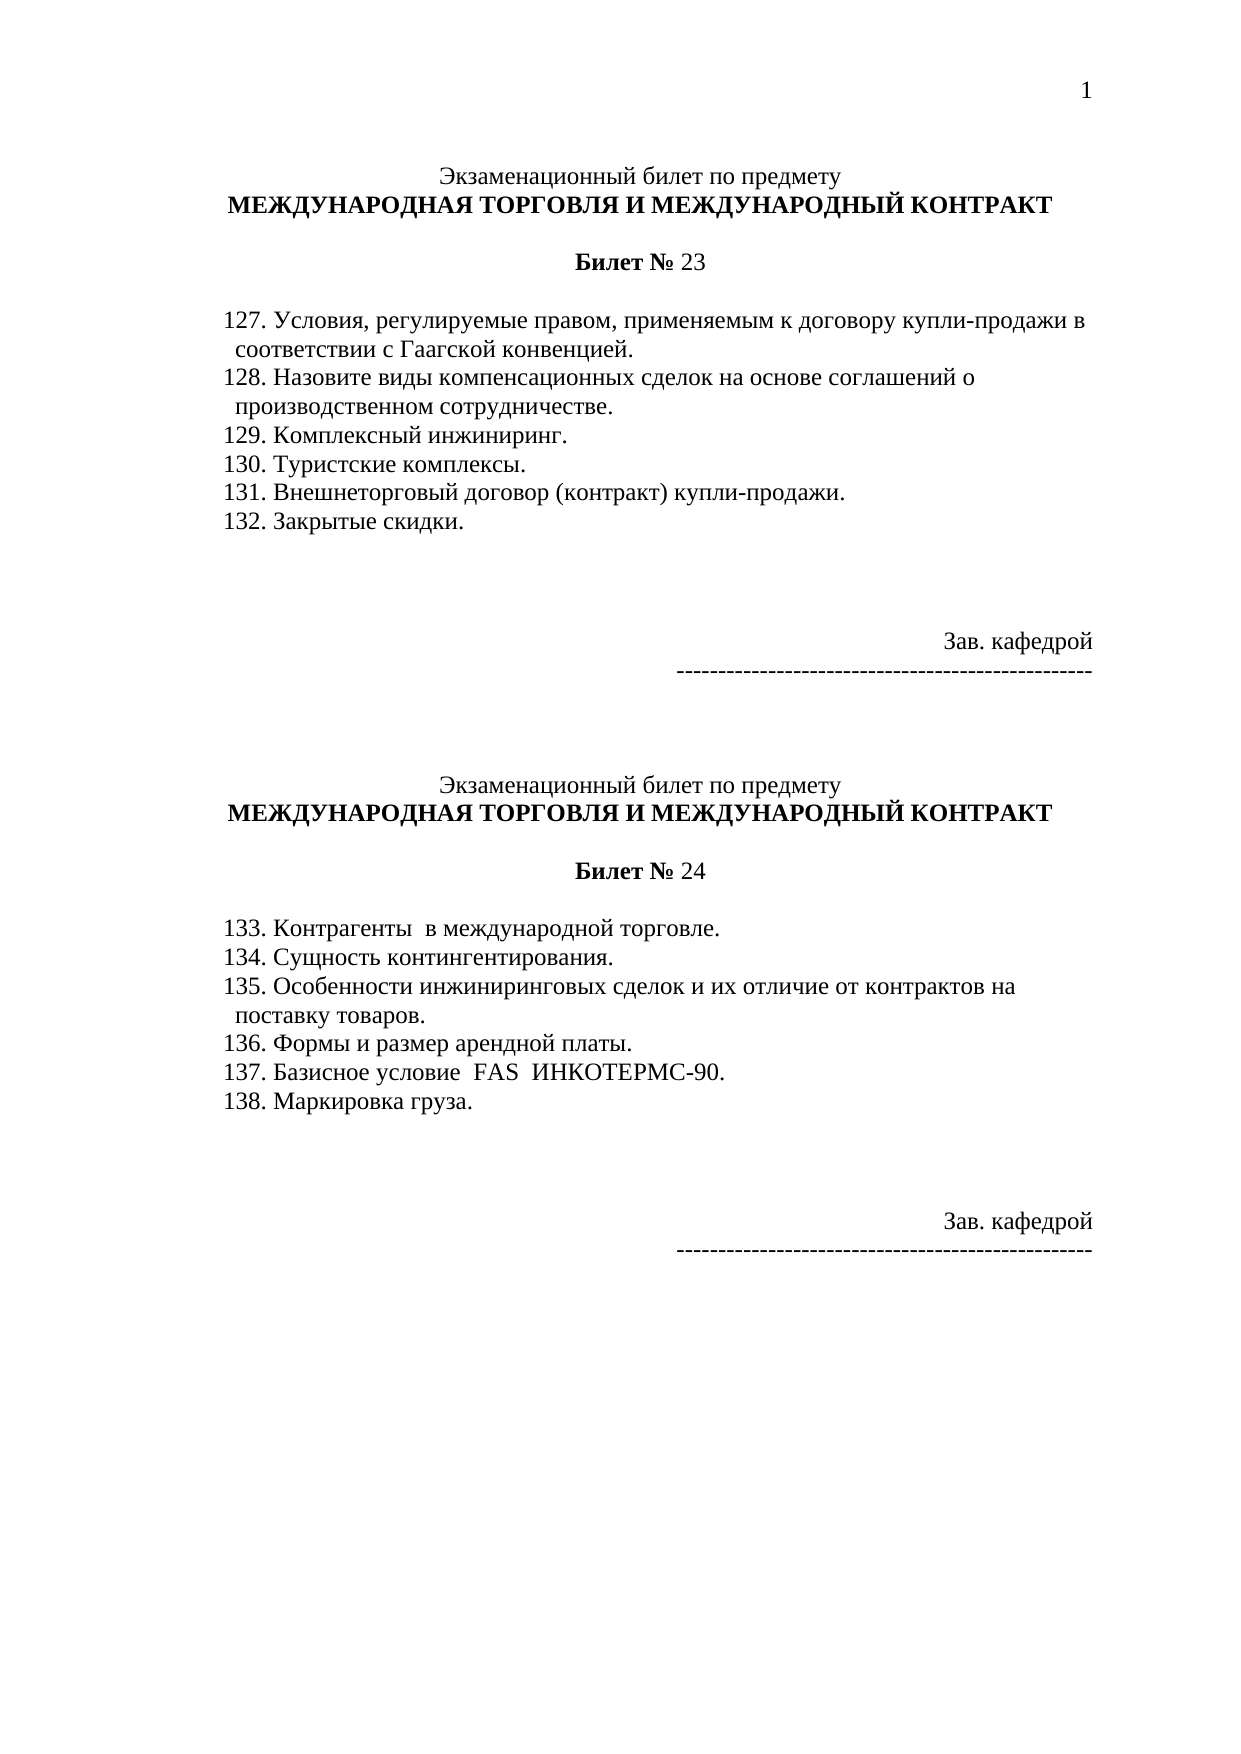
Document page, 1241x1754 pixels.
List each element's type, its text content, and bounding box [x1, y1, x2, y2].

text Билет № 23 [187, 247, 1093, 276]
text -------------------------------------------------- [187, 655, 1093, 683]
text Экзаменационный билет по предмету [187, 770, 1093, 798]
text МЕЖДУНАРОДНАЯ ТОРГОВЛЯ И МЕЖДУНАРОДНЫЙ КОНТРАКТ [187, 190, 1093, 219]
text -------------------------------------------------- [187, 1234, 1093, 1263]
list Сущность контингентирования. [223, 942, 1093, 971]
list Маркировка груза. [223, 1086, 1093, 1115]
list Внешнеторговый договор (контракт) купли-продажи. [223, 477, 1093, 506]
list Формы и размер арендной платы. [223, 1028, 1093, 1057]
text Экзаменационный билет по предмету [187, 161, 1093, 190]
list Базисное условие FAS ИНКОТЕРМС-90. [223, 1057, 1093, 1086]
list Назовите виды компенсационных сделок на основе соглашений о производственном сотрудничестве. [223, 362, 1093, 420]
list Закрытые скидки. [223, 506, 1093, 535]
list Туристские комплексы. [223, 449, 1093, 477]
text Зав. кафедрой [187, 626, 1093, 655]
list Комплексный инжиниринг. [223, 420, 1093, 449]
list Контрагенты в международной торговле. [223, 913, 1093, 942]
list Особенности инжиниринговых сделок и их отличие от контрактов на поставку товаров. [223, 971, 1093, 1028]
list Условия, регулируемые правом, применяемым к договору купли-продажи в соответствии с Гаагской конвенцией. [223, 305, 1093, 362]
text Зав. кафедрой [187, 1206, 1093, 1234]
text МЕЖДУНАРОДНАЯ ТОРГОВЛЯ И МЕЖДУНАРОДНЫЙ КОНТРАКТ [187, 798, 1093, 827]
text Билет № 24 [187, 856, 1093, 885]
